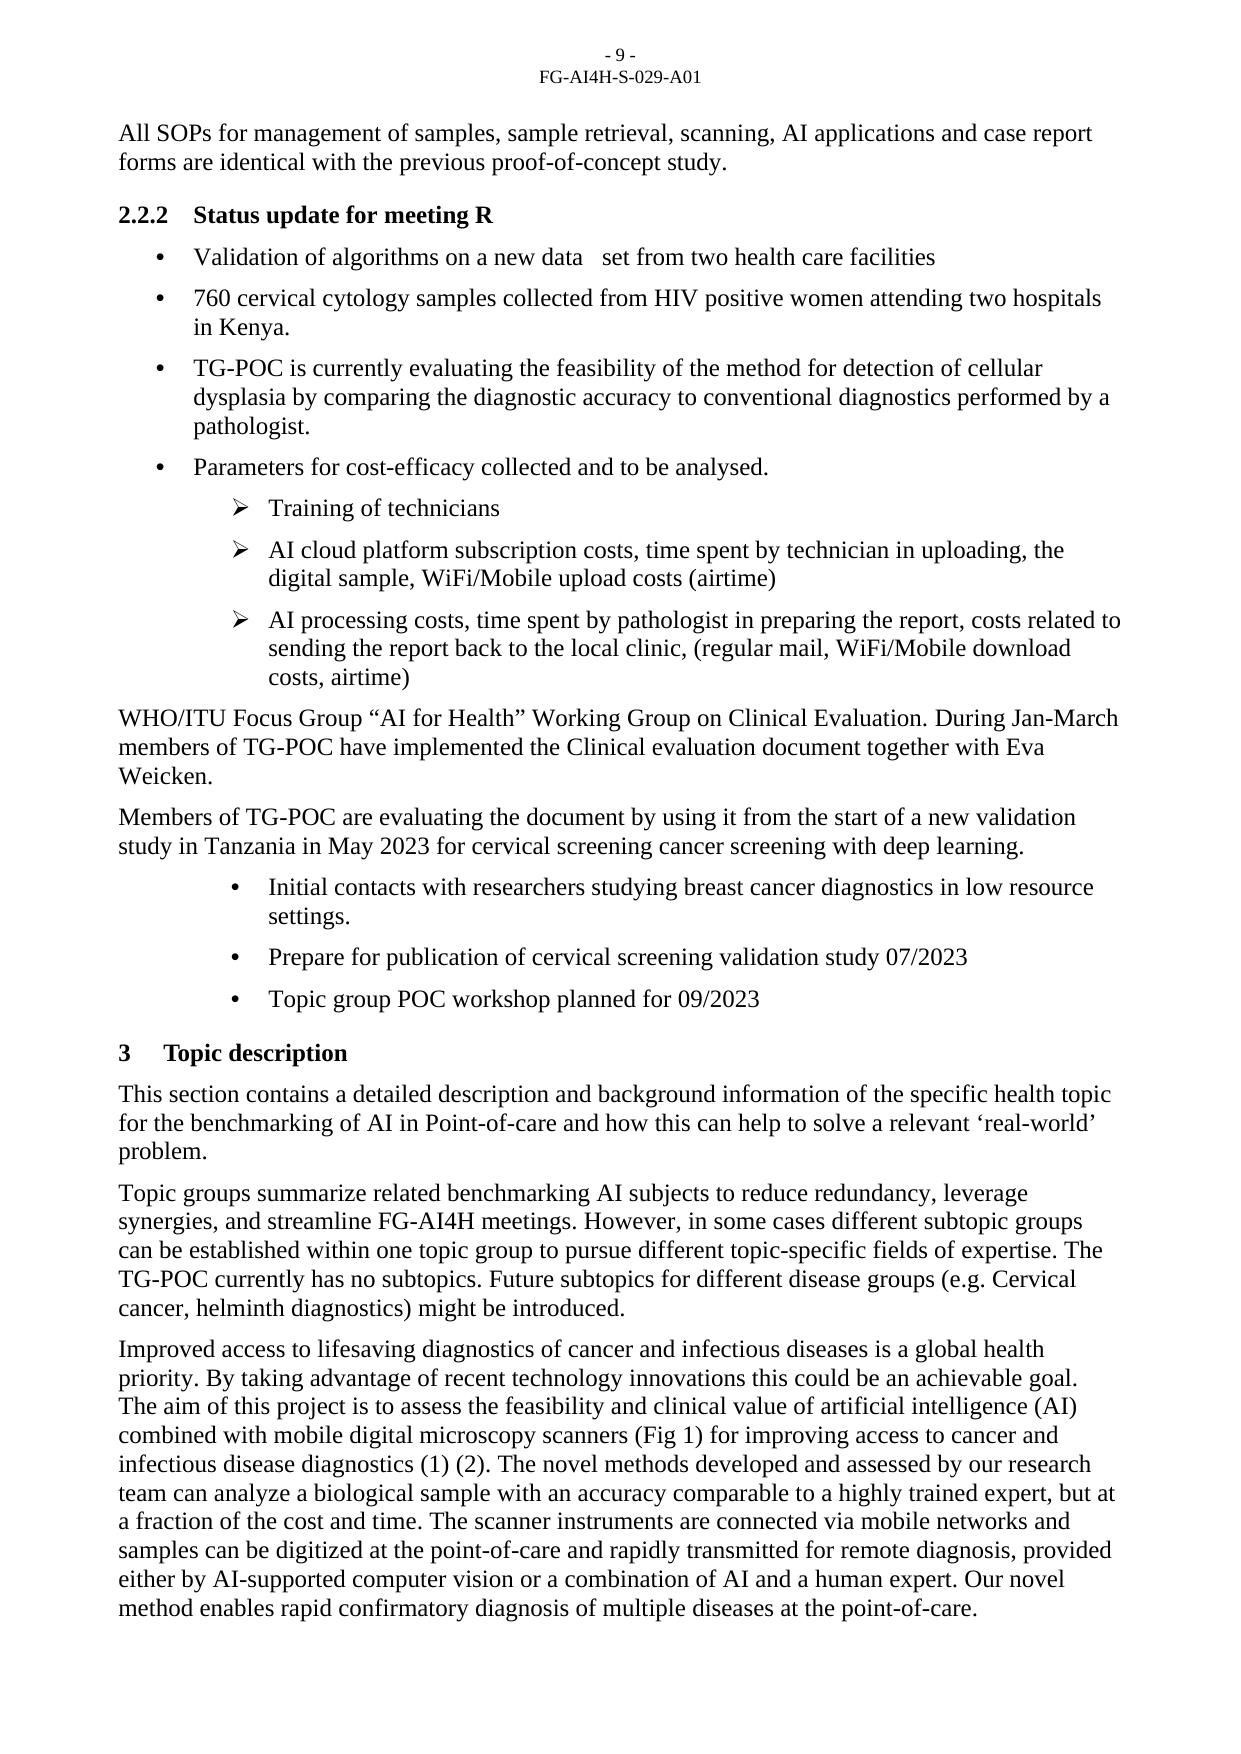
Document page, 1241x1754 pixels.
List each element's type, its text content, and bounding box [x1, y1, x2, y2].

list Prepare for publication of cervical screening validation study 07/2023 [231, 942, 1122, 971]
list Initial contacts with researchers studying breast cancer diagnostics in low resource settings. [231, 872, 1122, 930]
list 760 cervical cytology samples collected from HIV positive women attending two hospitals in Kenya. [156, 283, 1122, 341]
subtitle Status update for meeting R [118, 201, 1122, 229]
list AI cloud platform subscription costs, time spent by technician in uploading, the digital sample, WiFi/Mobile upload costs (airtime) [231, 535, 1122, 592]
text Topic groups summarize related benchmarking AI subjects to reduce redundancy, leverage synergies, and streamline FG-AI4H meetings. However, in some cases different subtopic groups can be established within one topic group to pursue different topic-specific fields of expertise. The TG-POC currently has no subtopics. Future subtopics for different disease groups (e.g. Cervical cancer, helminth diagnostics) might be introduced. [118, 1178, 1122, 1321]
text Members of TG-POC are evaluating the document by using it from the start of a new validation study in Tanzania in May 2023 for cervical screening cancer screening with deep learning. [118, 802, 1122, 860]
subtitle Topic description [118, 1038, 1122, 1066]
list AI processing costs, time spent by pathologist in preparing the report, costs related to sending the report back to the local clinic, (regular mail, WiFi/Mobile download costs, airtime) [231, 605, 1122, 691]
text Improved access to lifesaving diagnostics of cancer and infectious diseases is a global health priority. By taking advantage of recent technology innovations this could be an achievable goal. The aim of this project is to assess the feasibility and clinical value of artificial intelligence (AI) combined with mobile digital microscopy scanners (Fig 1) for improving access to cancer and infectious disease diagnostics (1) (2). The novel methods developed and assessed by our research team can analyze a biological sample with an accuracy comparable to a highly trained expert, but at a fraction of the cost and time. The scanner instruments are connected via mobile networks and samples can be digitized at the point-of-care and rapidly transmitted for remote diagnosis, provided either by AI-supported computer vision or a combination of AI and a human expert. Our novel method enables rapid confirmatory diagnosis of multiple diseases at the point-of-care. [118, 1334, 1122, 1621]
list Parameters for cost-efficacy collected and to be analysed. [156, 452, 1122, 481]
list Validation of algorithms on a new data set from two health care facilities [156, 242, 1122, 271]
list TG-POC is currently evaluating the feasibility of the method for detection of cellular dysplasia by comparing the diagnostic accuracy to conventional diagnostics performed by a pathologist. [156, 353, 1122, 440]
text This section contains a detailed description and background information of the specific health topic for the benchmarking of AI in Point-of-care and how this can help to solve a relevant ‘real-world’ problem. [118, 1079, 1122, 1165]
list Topic group POC workshop planned for 09/2023 [231, 984, 1122, 1013]
list Training of technicians [231, 493, 1122, 522]
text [118, 118, 1122, 176]
text WHO/ITU Focus Group “AI for Health” Working Group on Clinical Evaluation. During Jan-March members of TG-POC have implemented the Clinical evaluation document together with Eva Weicken. [118, 703, 1122, 790]
